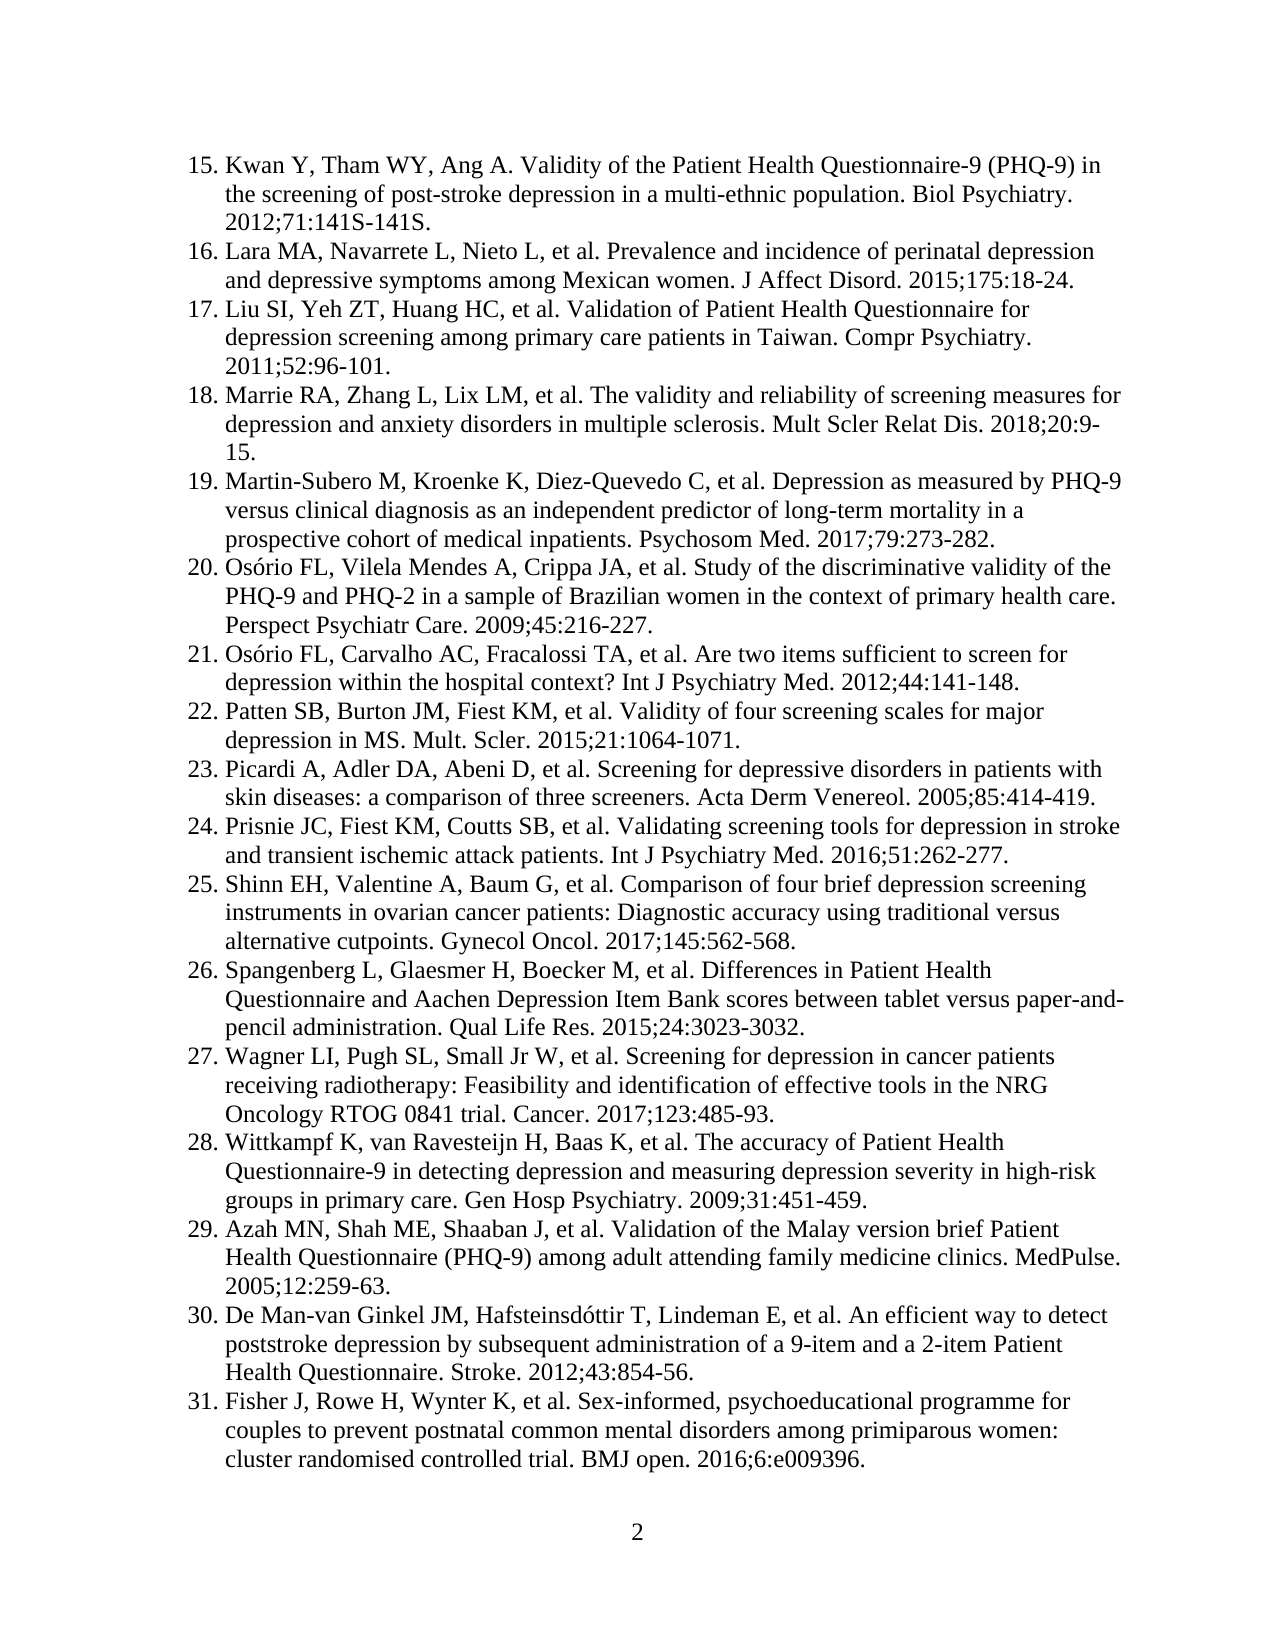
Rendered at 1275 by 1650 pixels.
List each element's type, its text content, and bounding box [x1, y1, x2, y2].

list Osório FL, Carvalho AC, Fracalossi TA, et al. Are two items sufficient to screen for depression within the hospital context? Int J Psychiatry Med. 2012;44:141-148. [187, 639, 1125, 696]
list Picardi A, Adler DA, Abeni D, et al. Screening for depressive disorders in patients with skin diseases: a comparison of three screeners. Acta Derm Venereol. 2005;85:414-419. [187, 754, 1125, 811]
list Prisnie JC, Fiest KM, Coutts SB, et al. Validating screening tools for depression in stroke and transient ischemic attack patients. Int J Psychiatry Med. 2016;51:262-277. [187, 811, 1125, 869]
list De Man-van Ginkel JM, Hafsteinsdóttir T, Lindeman E, et al. An efficient way to detect poststroke depression by subsequent administration of a 9-item and a 2-item Patient Health Questionnaire. Stroke. 2012;43:854-56. [187, 1300, 1125, 1386]
list Fisher J, Rowe H, Wynter K, et al. Sex-informed, psychoeducational programme for couples to prevent postnatal common mental disorders among primiparous women: cluster randomised controlled trial. BMJ open. 2016;6:e009396. [187, 1386, 1125, 1472]
list Liu SI, Yeh ZT, Huang HC, et al. Validation of Patient Health Questionnaire for depression screening among primary care patients in Taiwan. Compr Psychiatry. 2011;52:96-101. [187, 294, 1125, 380]
list Marrie RA, Zhang L, Lix LM, et al. The validity and reliability of screening measures for depression and anxiety disorders in multiple sclerosis. Mult Scler Relat Dis. 2018;20:9-15. [187, 380, 1125, 466]
list Kwan Y, Tham WY, Ang A. Validity of the Patient Health Questionnaire-9 (PHQ-9) in the screening of post-stroke depression in a multi-ethnic population. Biol Psychiatry. 2012;71:141S-141S. [187, 150, 1125, 236]
list Osório FL, Vilela Mendes A, Crippa JA, et al. Study of the discriminative validity of the PHQ-9 and PHQ-2 in a sample of Brazilian women in the context of primary health care. Perspect Psychiatr Care. 2009;45:216-227. [187, 552, 1125, 639]
list Martin-Subero M, Kroenke K, Diez-Quevedo C, et al. Depression as measured by PHQ-9 versus clinical diagnosis as an independent predictor of long-term mortality in a prospective cohort of medical inpatients. Psychosom Med. 2017;79:273-282. [187, 466, 1125, 552]
list Lara MA, Navarrete L, Nieto L, et al. Prevalence and incidence of perinatal depression and depressive symptoms among Mexican women. J Affect Disord. 2015;175:18-24. [187, 236, 1125, 294]
list Patten SB, Burton JM, Fiest KM, et al. Validity of four screening scales for major depression in MS. Mult. Scler. 2015;21:1064-1071. [187, 696, 1125, 754]
list Wittkampf K, van Ravesteijn H, Baas K, et al. The accuracy of Patient Health Questionnaire-9 in detecting depression and measuring depression severity in high-risk groups in primary care. Gen Hosp Psychiatry. 2009;31:451-459. [187, 1127, 1125, 1214]
list Azah MN, Shah ME, Shaaban J, et al. Validation of the Malay version brief Patient Health Questionnaire (PHQ-9) among adult attending family medicine clinics. MedPulse. 2005;12:259-63. [187, 1214, 1125, 1300]
list Shinn EH, Valentine A, Baum G, et al. Comparison of four brief depression screening instruments in ovarian cancer patients: Diagnostic accuracy using traditional versus alternative cutpoints. Gynecol Oncol. 2017;145:562-568. [187, 869, 1125, 955]
list Spangenberg L, Glaesmer H, Boecker M, et al. Differences in Patient Health Questionnaire and Aachen Depression Item Bank scores between tablet versus paper-and-pencil administration. Qual Life Res. 2015;24:3023-3032. [187, 955, 1125, 1041]
list Wagner LI, Pugh SL, Small Jr W, et al. Screening for depression in cancer patients receiving radiotherapy: Feasibility and identification of effective tools in the NRG Oncology RTOG 0841 trial. Cancer. 2017;123:485-93. [187, 1041, 1125, 1127]
